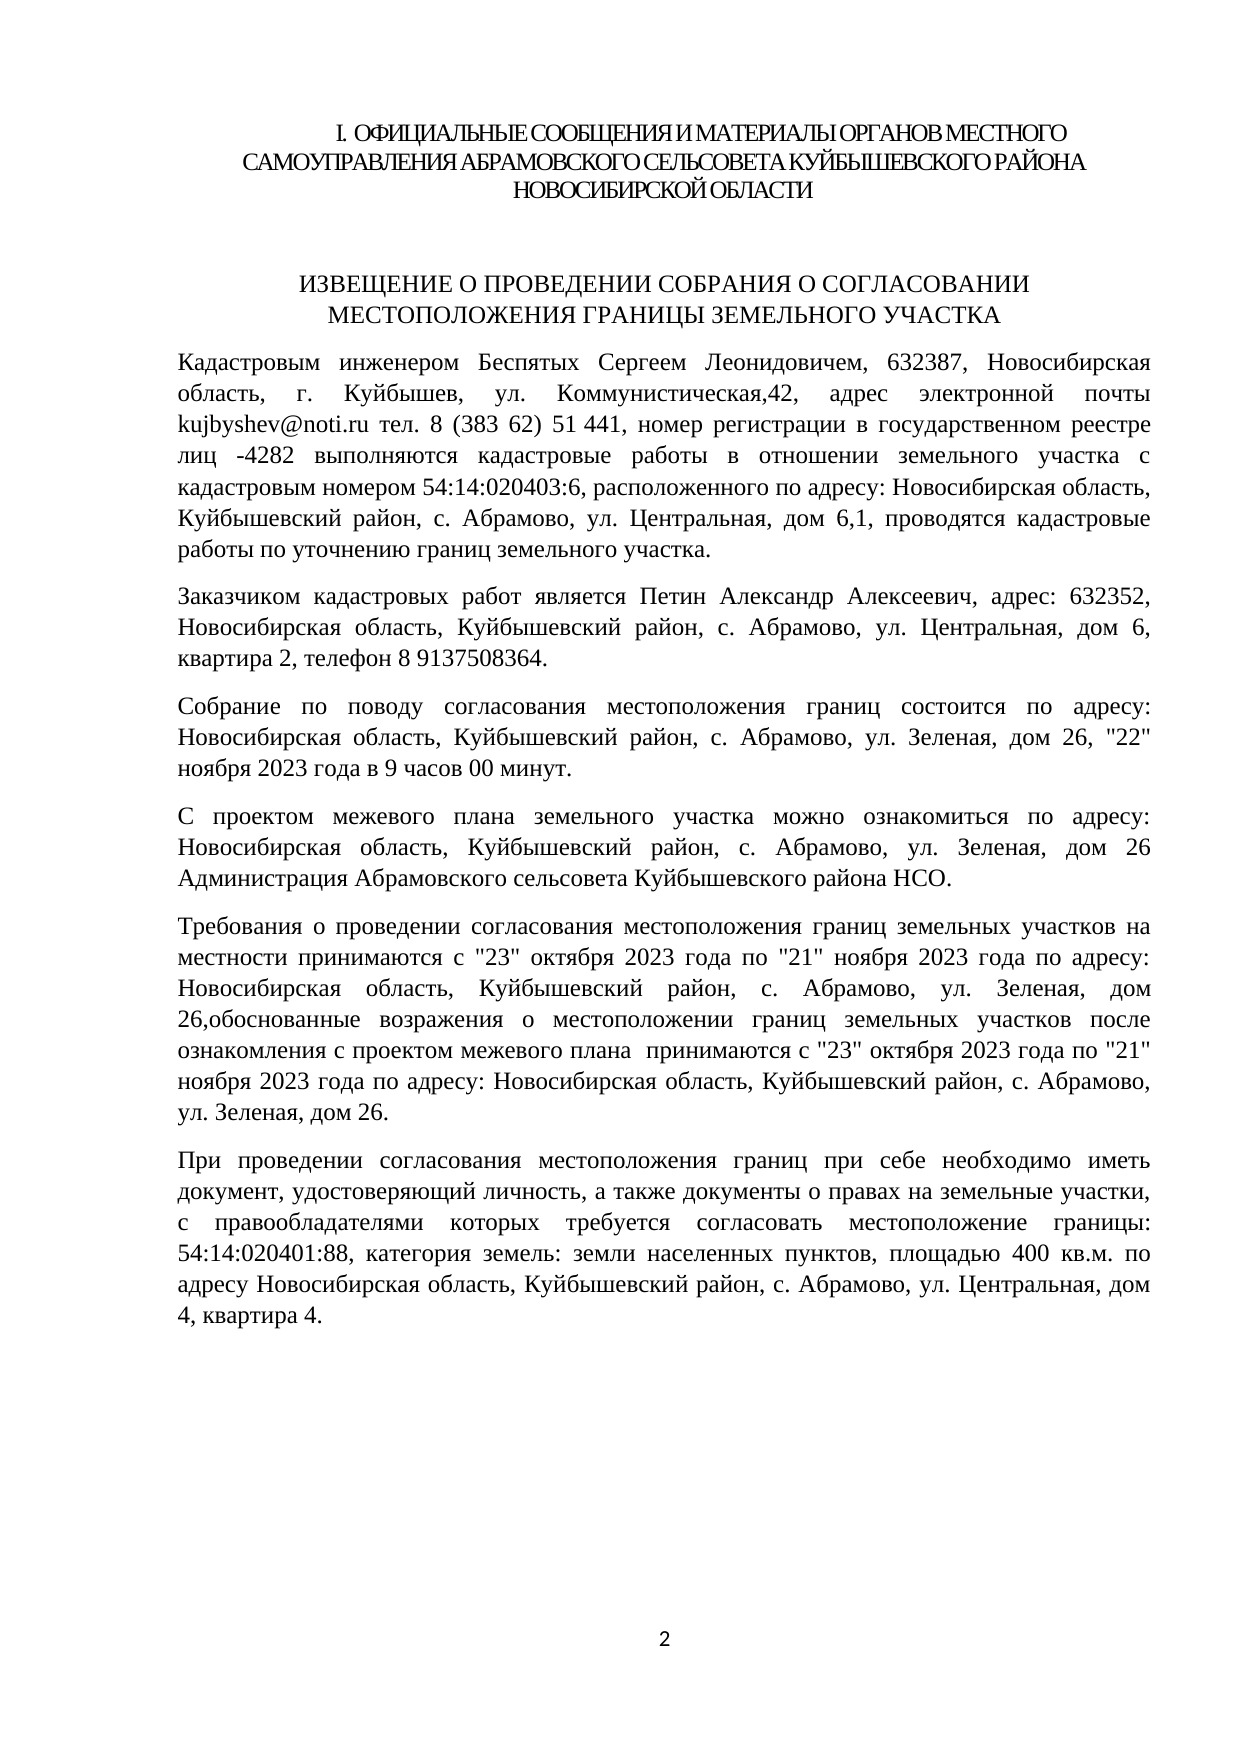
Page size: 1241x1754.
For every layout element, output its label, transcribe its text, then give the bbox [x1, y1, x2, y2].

text Заказчиком кадастровых работ является Петин Александр Алексеевич, адрес: 632352, Новосибирская область, Куйбышевский район, с. Абрамово, ул. Центральная, дом 6, квартира 2, телефон 8 9137508364. [177, 581, 1152, 672]
text Кадастровым инженером Беспятых Сергеем Леонидовичем, 632387, Новосибирская область, г. Куйбышев, ул. Коммунистическая,42, адрес электронной почты kujbyshev@noti.ru тел. 8 (383 62) 51 441, номер регистрации в государственном реестре лиц -4282 выполняются кадастровые работы в отношении земельного участка с кадастровым номером 54:14:020403:6, расположенного по адресу: Новосибирская область, Куйбышевский район, с. Абрамово, ул. Центральная, дом 6,1, проводятся кадастровые работы по уточнению границ земельного участка. [177, 347, 1152, 562]
text При проведении согласования местоположения границ при себе необходимо иметь документ, удостоверяющий личность, а также документы о правах на земельные участки, с правообладателями которых требуется согласовать местоположение границы: 54:14:020401:88, категория земель: земли населенных пунктов, площадью 400 кв.м. по адресу Новосибирская область, Куйбышевский район, с. Абрамово, ул. Центральная, дом 4, квартира 4. [177, 1145, 1152, 1329]
text С проектом межевого плана земельного участка можно ознакомиться по адресу: Новосибирская область, Куйбышевский район, с. Абрамово, ул. Зеленая, дом 26 Администрация Абрамовского сельсовета Куйбышевского района НСО. [177, 801, 1152, 892]
text ИЗВЕЩЕНИЕ О ПРОВЕДЕНИИ СОБРАНИЯ О СОГЛАСОВАНИИ МЕСТОПОЛОЖЕНИЯ ГРАНИЦЫ ЗЕМЕЛЬНОГО УЧАСТКА [177, 269, 1152, 328]
text I. ОФИЦИАЛЬНЫЕ СООБЩЕНИЯ И МАТЕРИАЛЫ ОРГАНОВ МЕСТНОГО САМОУПРАВЛЕНИЯ АБРАМОВСКОГО СЕЛЬСОВЕТА КУЙБЫШЕВСКОГО РАЙОНА НОВОСИБИРСКОЙ ОБЛАСТИ [177, 118, 1152, 204]
text Требования о проведении согласования местоположения границ земельных участков на местности принимаются с "23" октября 2023 года по "21" ноября 2023 года по адресу: Новосибирская область, Куйбышевский район, с. Абрамово, ул. Зеленая, дом 26,обоснованные возражения о местоположении границ земельных участков после ознакомления с проектом межевого плана принимаются с "23" октября 2023 года по "21" ноября 2023 года по адресу: Новосибирская область, Куйбышевский район, с. Абрамово, ул. Зеленая, дом 26. [177, 911, 1152, 1126]
text Собрание по поводу согласования местоположения границ состоится по адресу: Новосибирская область, Куйбышевский район, с. Абрамово, ул. Зеленая, дом 26, "22" ноября 2023 года в 9 часов 00 минут. [177, 691, 1152, 782]
